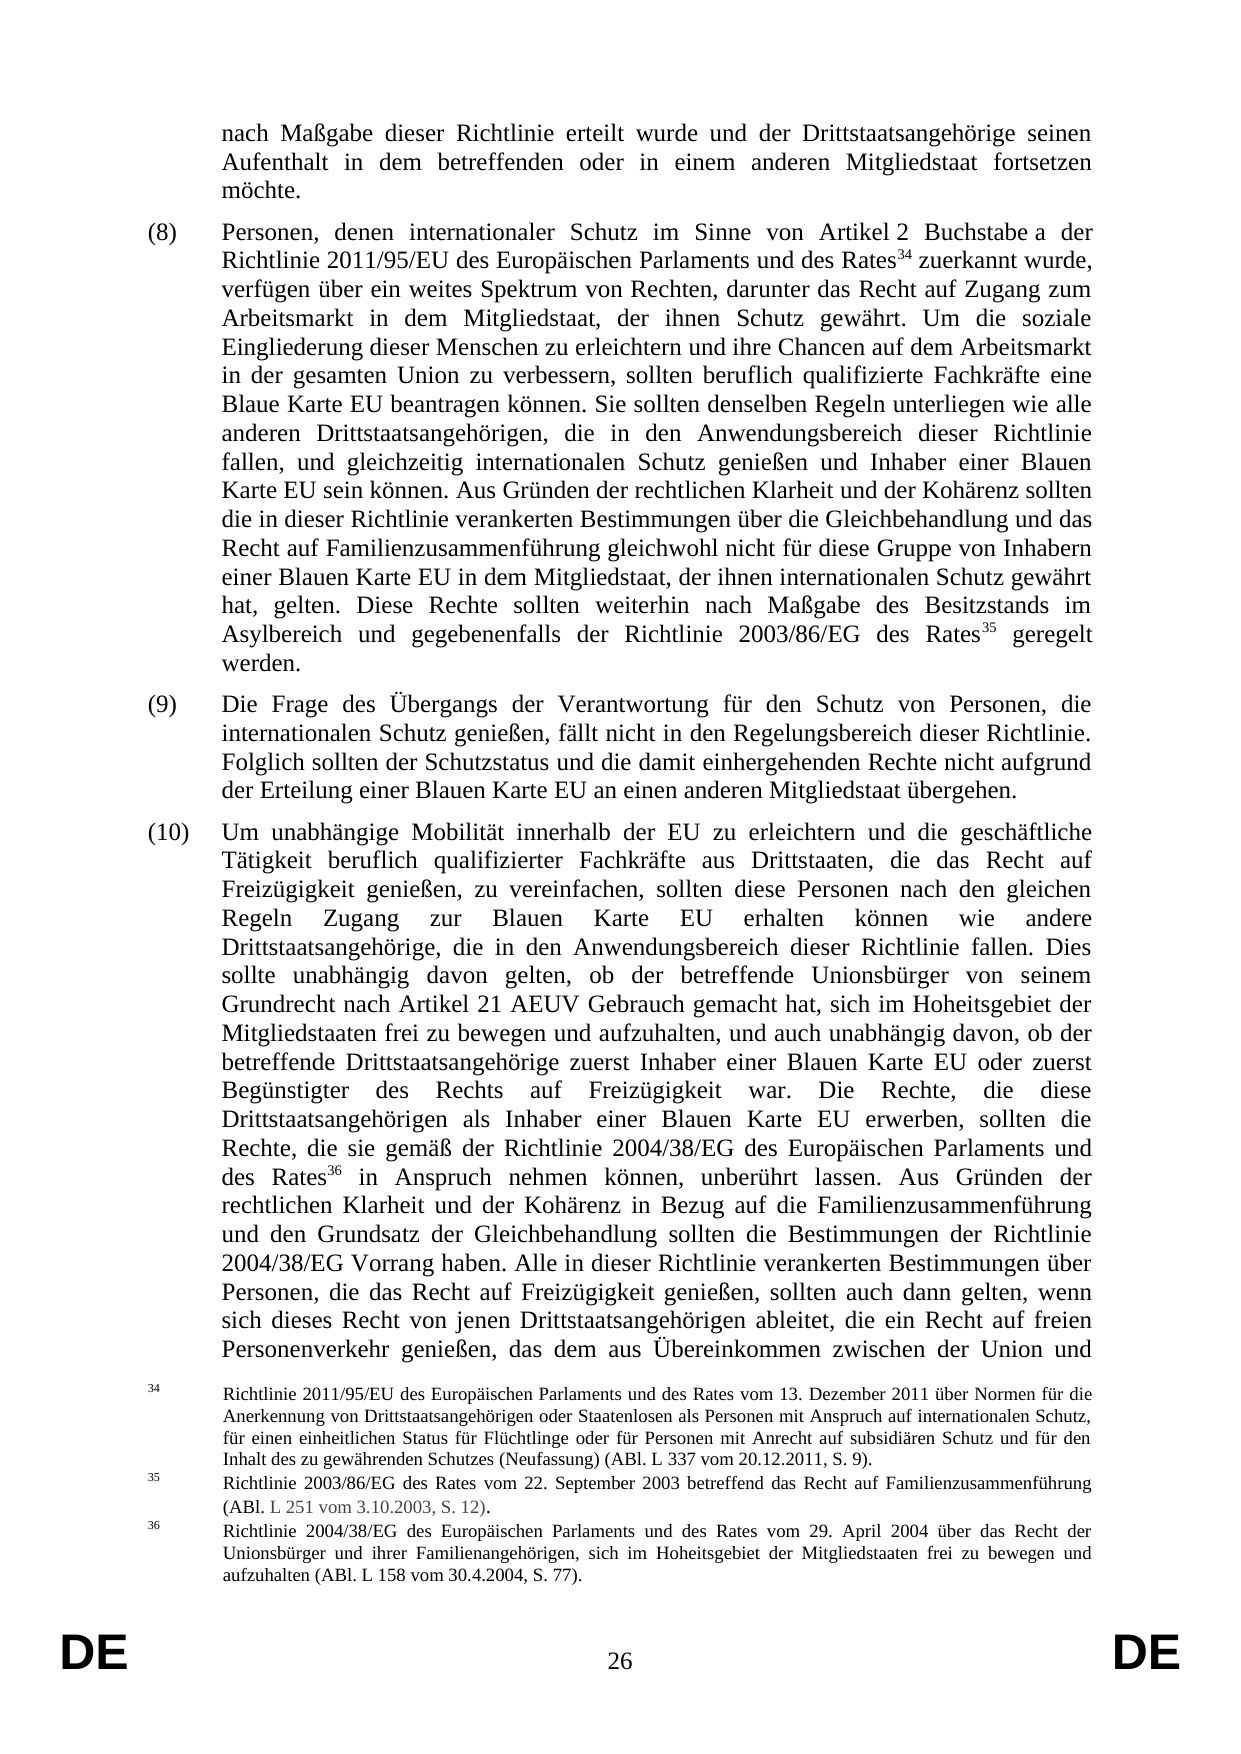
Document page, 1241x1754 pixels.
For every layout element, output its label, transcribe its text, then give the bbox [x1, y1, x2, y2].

text (8) Personen, denen internationaler Schutz im Sinne von Artikel 2 Buchstabe a der Richtlinie 2011/95/EU des Europäischen Parlaments und des Rates zuerkannt wurde, verfügen über ein weites Spektrum von Rechten, darunter das Recht auf Zugang zum Arbeitsmarkt in dem Mitgliedstaat, der ihnen Schutz gewährt. Um die soziale Eingliederung dieser Menschen zu erleichtern und ihre Chancen auf dem Arbeitsmarkt in der gesamten Union zu verbessern, sollten beruflich qualifizierte Fachkräfte eine Blaue Karte EU beantragen können. Sie sollten denselben Regeln unterliegen wie alle anderen Drittstaatsangehörigen, die in den Anwendungsbereich dieser Richtlinie fallen, und gleichzeitig internationalen Schutz genießen und Inhaber einer Blauen Karte EU sein können. Aus Gründen der rechtlichen Klarheit und der Kohärenz sollten die in dieser Richtlinie verankerten Bestimmungen über die Gleichbehandlung und das Recht auf Familienzusammenführung gleichwohl nicht für diese Gruppe von Inhabern einer Blauen Karte EU in dem Mitgliedstaat, der ihnen internationalen Schutz gewährt hat, gelten. Diese Rechte sollten weiterhin nach Maßgabe des Besitzstands im Asylbereich und gegebenenfalls der Richtlinie 2003/86/EG des Rates geregelt werden. [148, 217, 1093, 677]
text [148, 817, 1093, 1363]
text (9) Die Frage des Übergangs der Verantwortung für den Schutz von Personen, die internationalen Schutz genießen, fällt nicht in den Regelungsbereich dieser Richtlinie. Folglich sollten der Schutzstatus und die damit einhergehenden Rechte nicht aufgrund der Erteilung einer Blauen Karte EU an einen anderen Mitgliedstaat übergehen. [148, 689, 1093, 804]
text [148, 118, 1093, 204]
